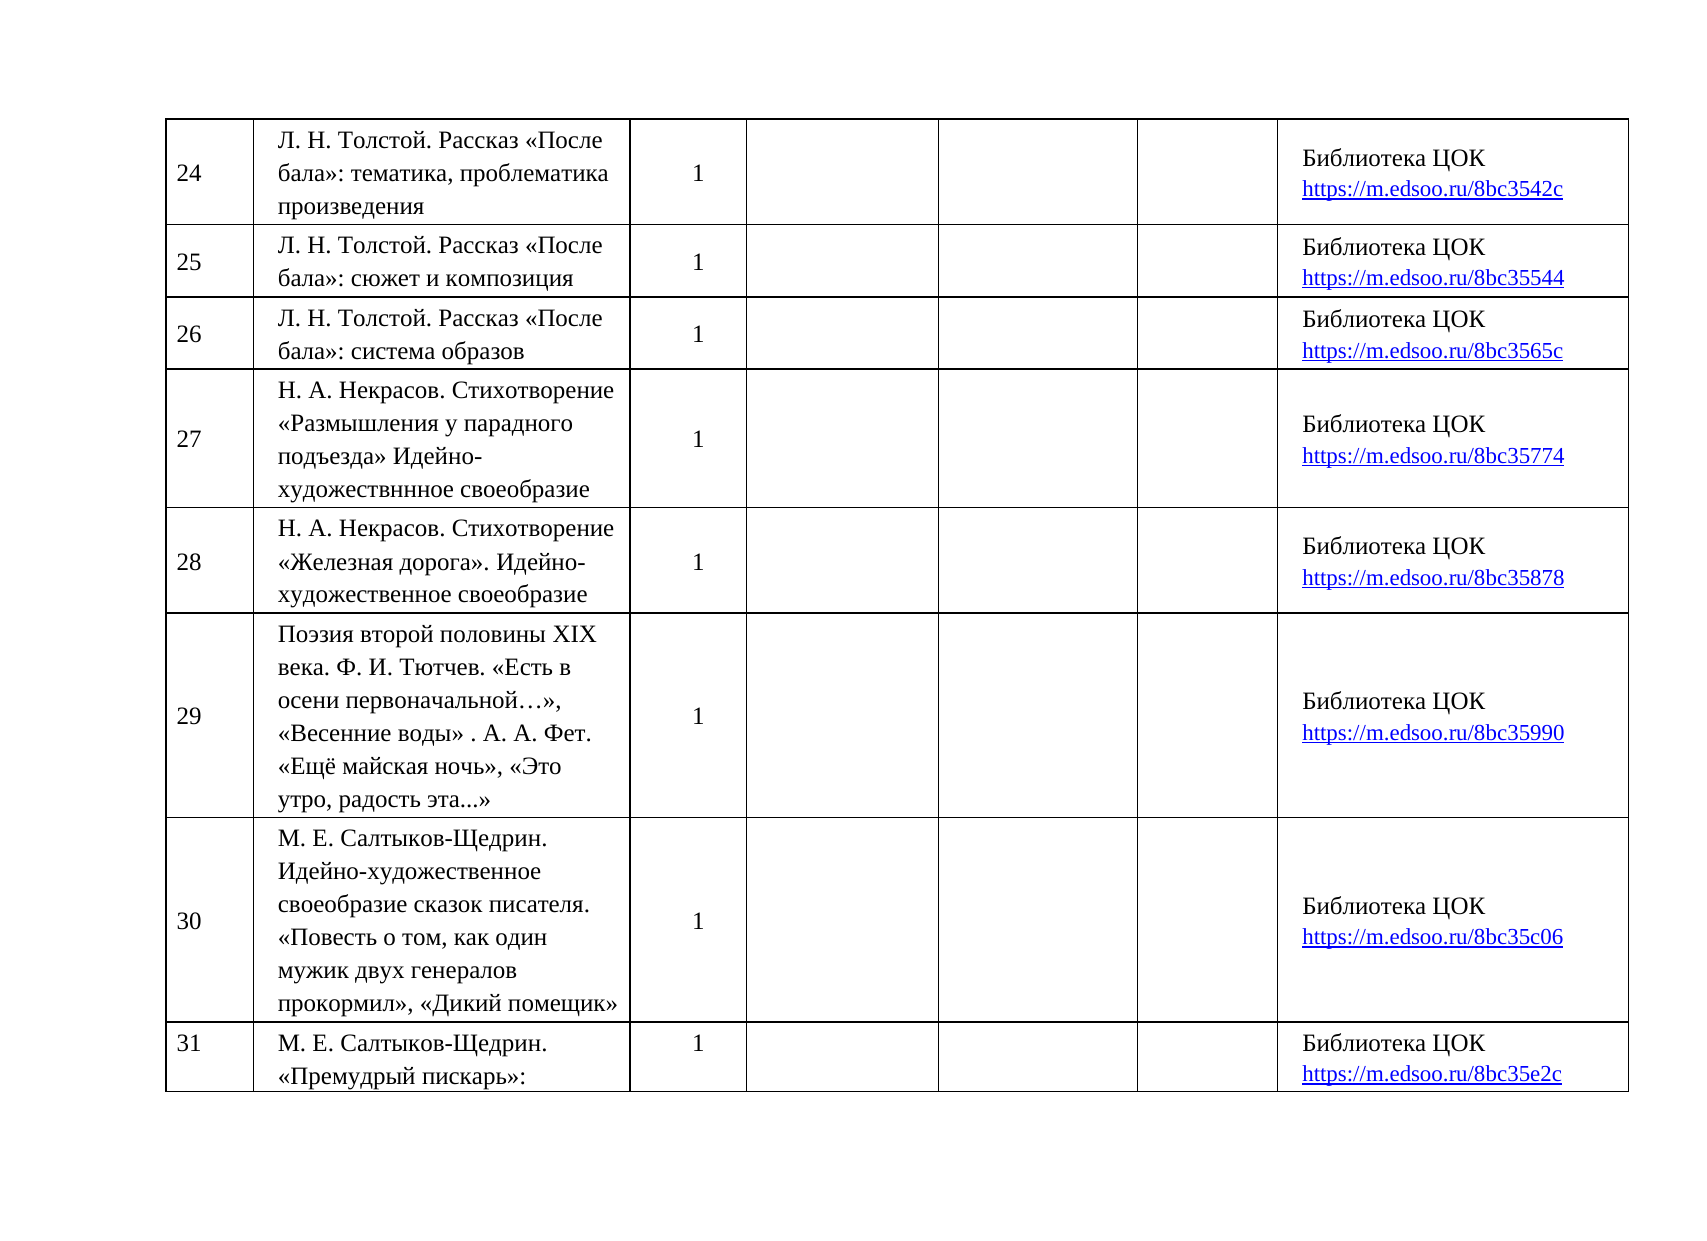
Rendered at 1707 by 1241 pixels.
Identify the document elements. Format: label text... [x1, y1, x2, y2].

table_cell [1138, 120, 1277, 223]
table_cell Л. Н. Толстой. Рассказ «После бала»: сюжет и композиция [254, 225, 629, 296]
table_cell [1138, 1023, 1277, 1091]
table_cell 31 [167, 1023, 253, 1091]
table_cell [747, 120, 938, 223]
table_cell [747, 370, 938, 507]
table_cell Н. А. Некрасов. Стихотворение «Размышления у парадного подъезда» Идейно-художествннное своеобразие [254, 370, 629, 507]
table_cell М. Е. Салтыков-Щедрин. Идейно-художественное своеобразие сказок писателя. «Повесть о том, как один мужик двух генералов прокормил», «Дикий помещик» [254, 818, 629, 1021]
table_cell 26 [167, 298, 253, 368]
table_cell [939, 818, 1137, 1021]
table_cell 1 [631, 120, 746, 223]
table_cell Поэзия второй половины XIX века. Ф. И. Тютчев. «Есть в осени первоначальной…», «Весенние воды» . А. А. Фет. «Ещё майская ночь», «Это утро, радость эта...» [254, 614, 629, 817]
table_cell [939, 225, 1137, 296]
table_cell [939, 508, 1137, 612]
table_cell 1 [631, 225, 746, 296]
table_cell [1138, 370, 1277, 507]
table_cell Н. А. Некрасов. Стихотворение «Железная дорога». Идейно-художественное своеобразие [254, 508, 629, 612]
table_cell Библиотека ЦОК https://m.edsoo.ru/8bc35878 [1278, 508, 1628, 612]
table_cell [747, 818, 938, 1021]
table_cell Библиотека ЦОК https://m.edsoo.ru/8bc3565c [1278, 298, 1628, 368]
table_cell 28 [167, 508, 253, 612]
table_cell [747, 298, 938, 368]
table_cell [939, 120, 1137, 223]
table_cell 27 [167, 370, 253, 507]
table_cell Библиотека ЦОК https://m.edsoo.ru/8bc3542c [1278, 120, 1628, 223]
table_cell 1 [631, 614, 746, 817]
table_cell 29 [167, 614, 253, 817]
table_cell [939, 370, 1137, 507]
table_cell Библиотека ЦОК https://m.edsoo.ru/8bc35544 [1278, 225, 1628, 296]
table_cell Библиотека ЦОК https://m.edsoo.ru/8bc35774 [1278, 370, 1628, 507]
table_cell 25 [167, 225, 253, 296]
table_cell Библиотека ЦОК https://m.edsoo.ru/8bc35c06 [1278, 818, 1628, 1021]
table_cell [1138, 508, 1277, 612]
table_cell [747, 508, 938, 612]
table_cell 1 [631, 818, 746, 1021]
table_cell [939, 1023, 1137, 1091]
table_cell Библиотека ЦОК https://m.edsoo.ru/8bc35990 [1278, 614, 1628, 817]
table_cell [747, 614, 938, 817]
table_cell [254, 1023, 629, 1091]
table_cell 1 [631, 370, 746, 507]
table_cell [1278, 1023, 1628, 1091]
table_cell [939, 614, 1137, 817]
table_cell [1138, 818, 1277, 1021]
table_cell [939, 298, 1137, 368]
table_cell 1 [631, 1023, 746, 1091]
table_cell [747, 1023, 938, 1091]
table_cell [1138, 225, 1277, 296]
table_cell 1 [631, 298, 746, 368]
table_cell 1 [631, 508, 746, 612]
table_cell 24 [167, 120, 253, 223]
table_cell [1138, 298, 1277, 368]
table_cell 30 [167, 818, 253, 1021]
table_cell Л. Н. Толстой. Рассказ «После бала»: тематика, проблематика произведения [254, 120, 629, 223]
table_cell [747, 225, 938, 296]
table_cell [1138, 614, 1277, 817]
table_cell Л. Н. Толстой. Рассказ «После бала»: система образов [254, 298, 629, 368]
